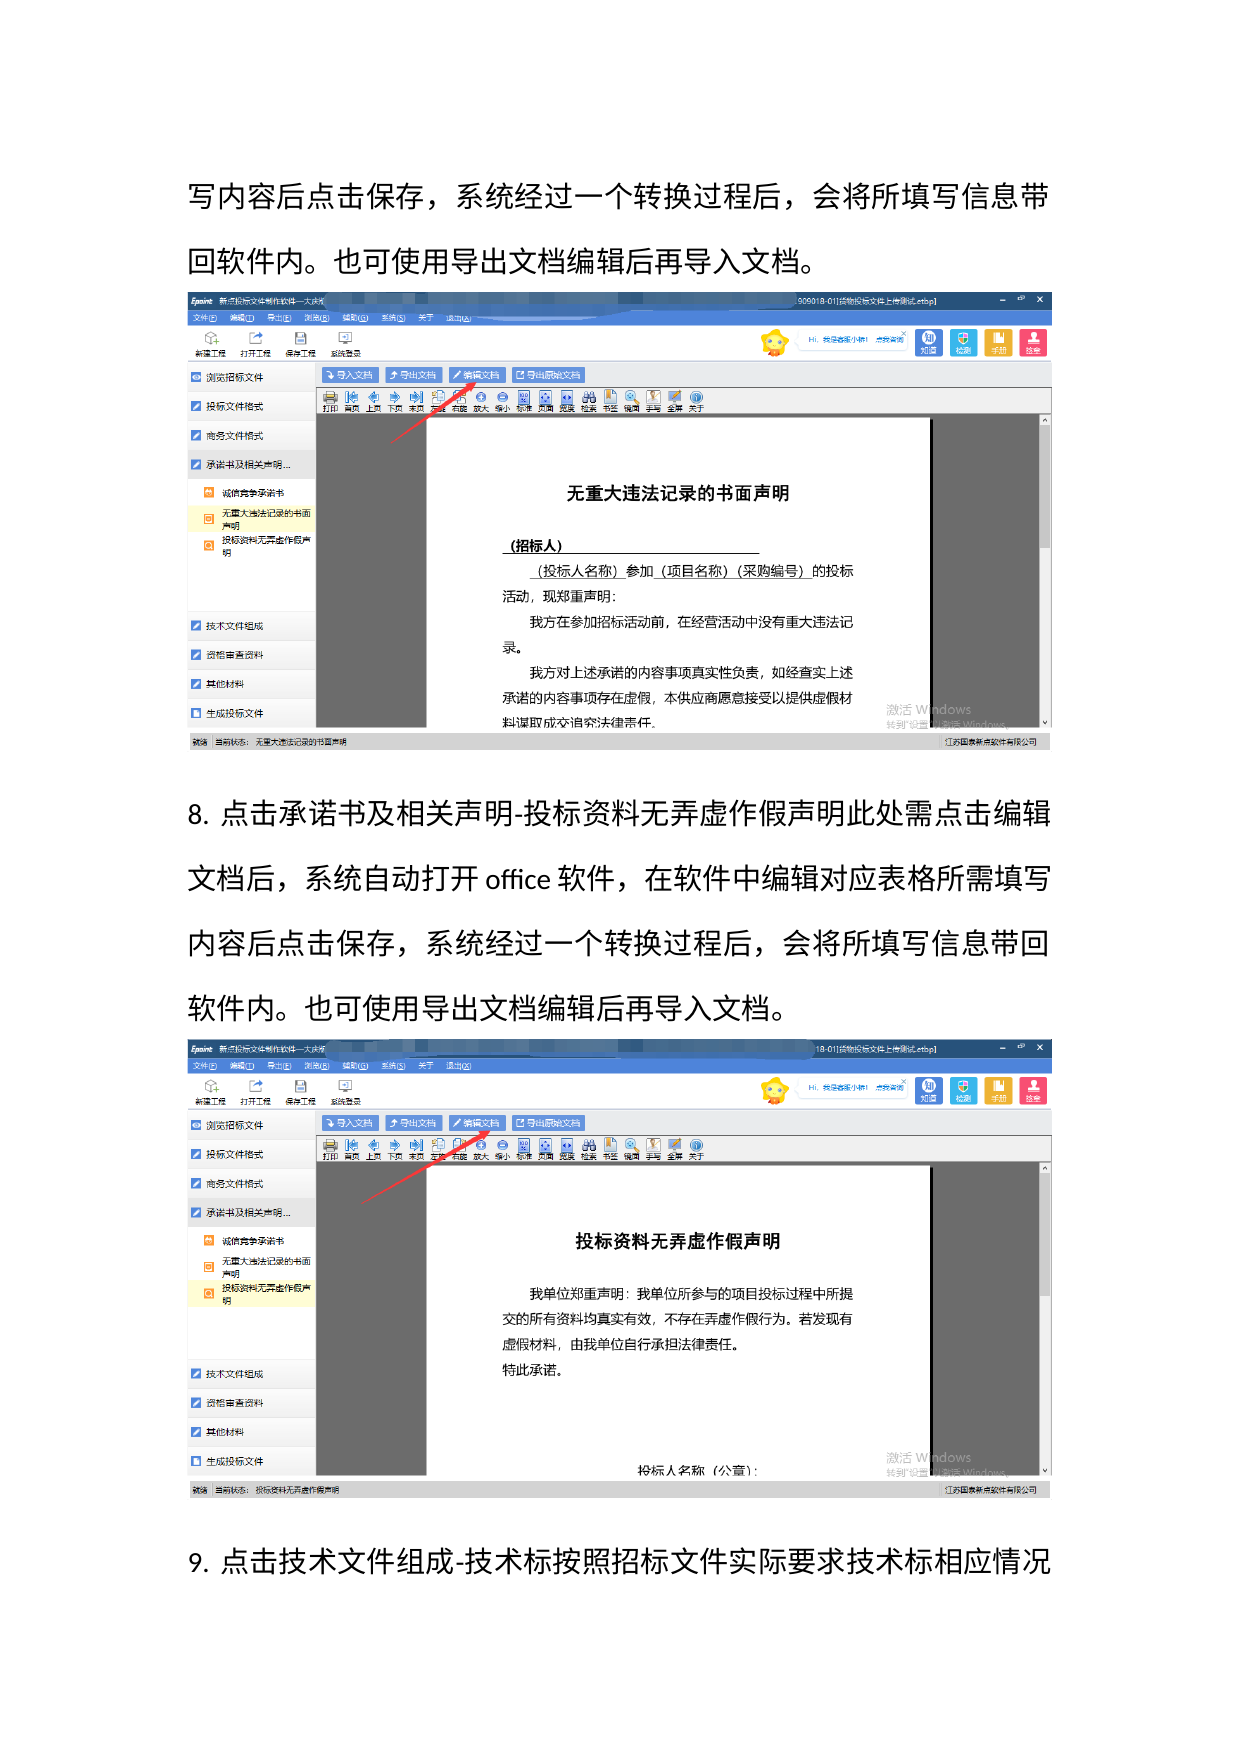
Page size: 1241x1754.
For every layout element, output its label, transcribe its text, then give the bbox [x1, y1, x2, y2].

picture [187, 292, 1052, 752]
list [187, 1527, 1053, 1592]
picture [187, 1039, 1052, 1500]
list 点击承诺书及相关声明-投标资料无弄虚作假声明此处需点击编辑文档后，系统自动打开office软件，在软件中编辑对应表格所需填写内容后点击保存，系统经过一个转换过程后，会将所填写信息带回软件内。也可使用导出文档编辑后再导入文档。 [187, 779, 1053, 1039]
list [187, 162, 1053, 292]
